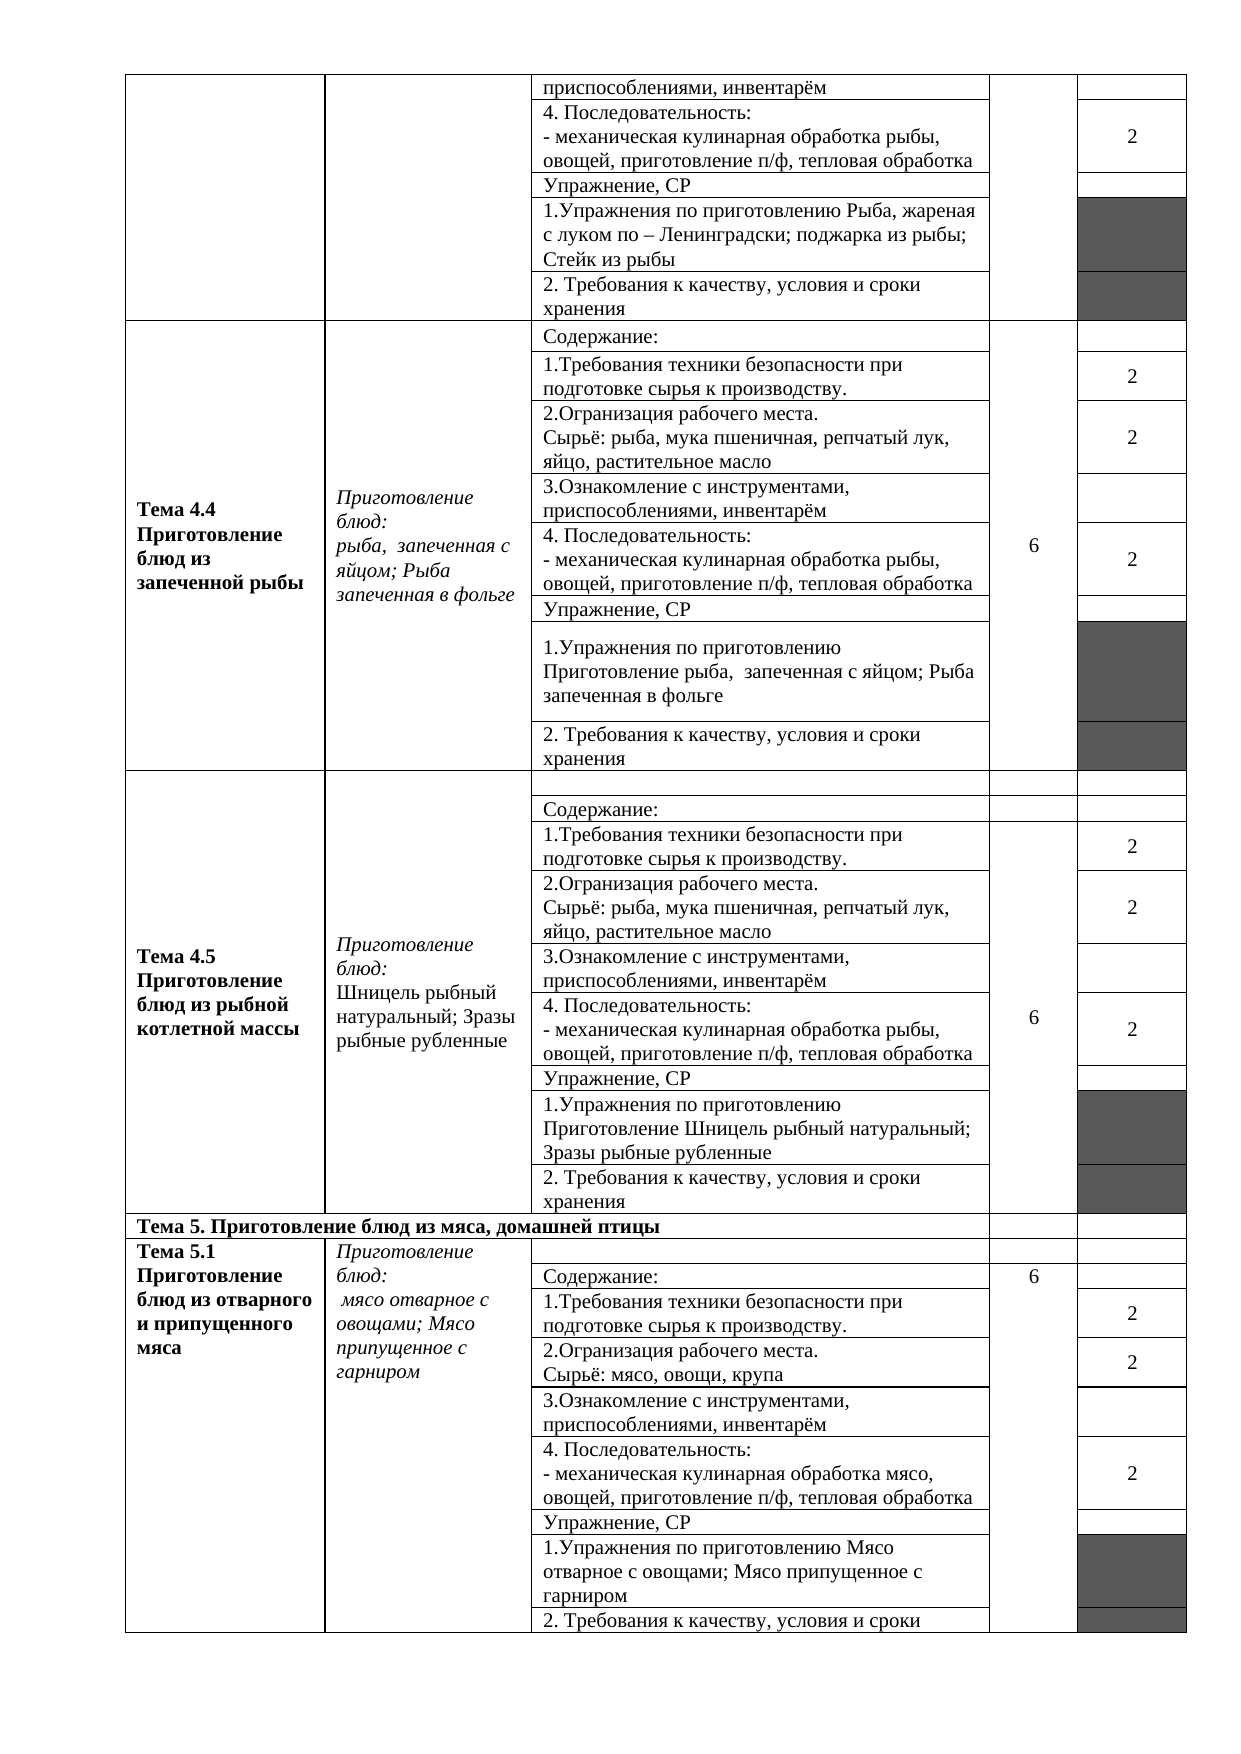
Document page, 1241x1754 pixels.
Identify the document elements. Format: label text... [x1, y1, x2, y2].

table_cell [1078, 1091, 1186, 1164]
table_cell [1078, 1165, 1186, 1213]
table_cell [1078, 198, 1186, 271]
table_cell [1078, 596, 1186, 621]
table_cell Тема 5.1 Приготовление блюд из отварного и припущенного мяса [126, 1239, 324, 1632]
table_cell [1078, 272, 1186, 320]
table_cell [1078, 1214, 1186, 1238]
table_cell [990, 771, 1077, 795]
table_cell 2.Огранизация рабочего места. Сырьё: мясо, овощи, крупа [532, 1338, 989, 1386]
table_cell 2. Требования к качеству, условия и сроки хранения [532, 722, 989, 770]
table_cell [1078, 622, 1186, 721]
table_cell 2 [1078, 401, 1186, 473]
table_cell Приготовление блюд: рыба, запеченная с яйцом; Рыба запеченная в фольге [326, 321, 531, 770]
table_cell 2 [1078, 822, 1186, 870]
table_cell Тема 4.4 Приготовление блюд из запеченной рыбы [126, 321, 324, 770]
table_cell [532, 1239, 989, 1263]
table_cell Упражнение, СР [532, 1066, 989, 1090]
table_cell [1078, 75, 1186, 99]
table_cell 1.Упражнения по приготовлению Приготовление Шницель рыбный натуральный; Зразы рыбные рубленные [532, 1091, 989, 1164]
table_cell 1.Требования техники безопасности при подготовке сырья к производству. [532, 352, 989, 400]
table_cell [1078, 1388, 1186, 1436]
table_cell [532, 75, 989, 99]
table_cell 3.Ознакомление с инструментами, приспособлениями, инвентарём [532, 474, 989, 522]
table_cell 2. Требования к качеству, условия и сроки хранения [532, 1165, 989, 1213]
table_cell [1078, 1264, 1186, 1288]
table_cell 2.Огранизация рабочего места. Сырьё: рыба, мука пшеничная, репчатый лук, яйцо, растительное масло [532, 401, 989, 473]
table_cell Упражнение, СР [532, 596, 989, 621]
table_cell [532, 771, 989, 795]
table_cell 6 [990, 822, 1077, 1213]
table_cell 4. Последовательность: - механическая кулинарная обработка мясо, овощей, приготовление п/ф, тепловая обработка [532, 1437, 989, 1509]
table_cell 3.Ознакомление с инструментами, приспособлениями, инвентарём [532, 1388, 989, 1436]
table_cell [1078, 1510, 1186, 1534]
table_cell 2 [1078, 352, 1186, 400]
table_cell 1.Упражнения по приготовлению Мясо отварное с овощами; Мясо припущенное с гарниром [532, 1535, 989, 1607]
table_cell Приготовление блюд: Шницель рыбный натуральный; Зразы рыбные рубленные [326, 771, 531, 1213]
table_cell 1.Упражнения по приготовлению Рыба, жареная с луком по – Ленинградски; поджарка из рыбы; Стейк из рыбы [532, 198, 989, 271]
table_cell Упражнение, СР [532, 173, 989, 197]
table_cell Содержание: [532, 1264, 989, 1288]
table_cell [1078, 771, 1186, 795]
table_cell [1078, 944, 1186, 992]
table_cell Содержание: [532, 796, 989, 821]
table_cell 1.Требования техники безопасности при подготовке сырья к производству. [532, 822, 989, 870]
table_cell 2. Требования к качеству, условия и сроки хранения [532, 272, 989, 320]
table_cell 6 [990, 321, 1077, 770]
table_cell [1078, 474, 1186, 522]
table_cell 4. Последовательность: - механическая кулинарная обработка рыбы, овощей, приготовление п/ф, тепловая обработка [532, 523, 989, 595]
table_cell Содержание: [532, 321, 989, 351]
table_cell Упражнение, СР [532, 1510, 989, 1534]
table_cell 1.Требования техники безопасности при подготовке сырья к производству. [532, 1289, 989, 1337]
table_cell 2 [1078, 523, 1186, 595]
table_cell 4. Последовательность: - механическая кулинарная обработка рыбы, овощей, приготовление п/ф, тепловая обработка [532, 993, 989, 1065]
table_cell 2 [1078, 1338, 1186, 1386]
table_cell [1078, 1535, 1186, 1607]
table_cell [1078, 1239, 1186, 1263]
table_cell 3.Ознакомление с инструментами, приспособлениями, инвентарём [532, 944, 989, 992]
table_cell 2 [1078, 993, 1186, 1065]
table_cell 2 [1078, 1289, 1186, 1337]
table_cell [532, 1608, 989, 1632]
table_cell [990, 796, 1077, 821]
table_cell 2 [1078, 100, 1186, 172]
table_cell Тема 4.5 Приготовление блюд из рыбной котлетной массы [126, 771, 324, 1213]
table_cell [1078, 1608, 1186, 1632]
table_cell 1.Упражнения по приготовлению Приготовление рыба, запеченная с яйцом; Рыба запеченная в фольге [532, 622, 989, 721]
table_cell [1078, 796, 1186, 821]
table_cell 6 [990, 1264, 1077, 1632]
table_cell 2 [1078, 1437, 1186, 1509]
table_cell [990, 1214, 1077, 1238]
table_cell Тема 5. Приготовление блюд из мяса, домашней птицы [126, 1214, 989, 1238]
table_cell [1078, 722, 1186, 770]
table_cell [1078, 321, 1186, 351]
table_cell Приготовление блюд: мясо отварное с овощами; Мясо припущенное с гарниром [326, 1239, 531, 1632]
table_cell [990, 1239, 1077, 1263]
table_cell 4. Последовательность: - механическая кулинарная обработка рыбы, овощей, приготовление п/ф, тепловая обработка [532, 100, 989, 172]
table_cell 2 [1078, 871, 1186, 943]
table_cell [1078, 173, 1186, 197]
table_cell [1078, 1066, 1186, 1090]
table_cell 2.Огранизация рабочего места. Сырьё: рыба, мука пшеничная, репчатый лук, яйцо, растительное масло [532, 871, 989, 943]
